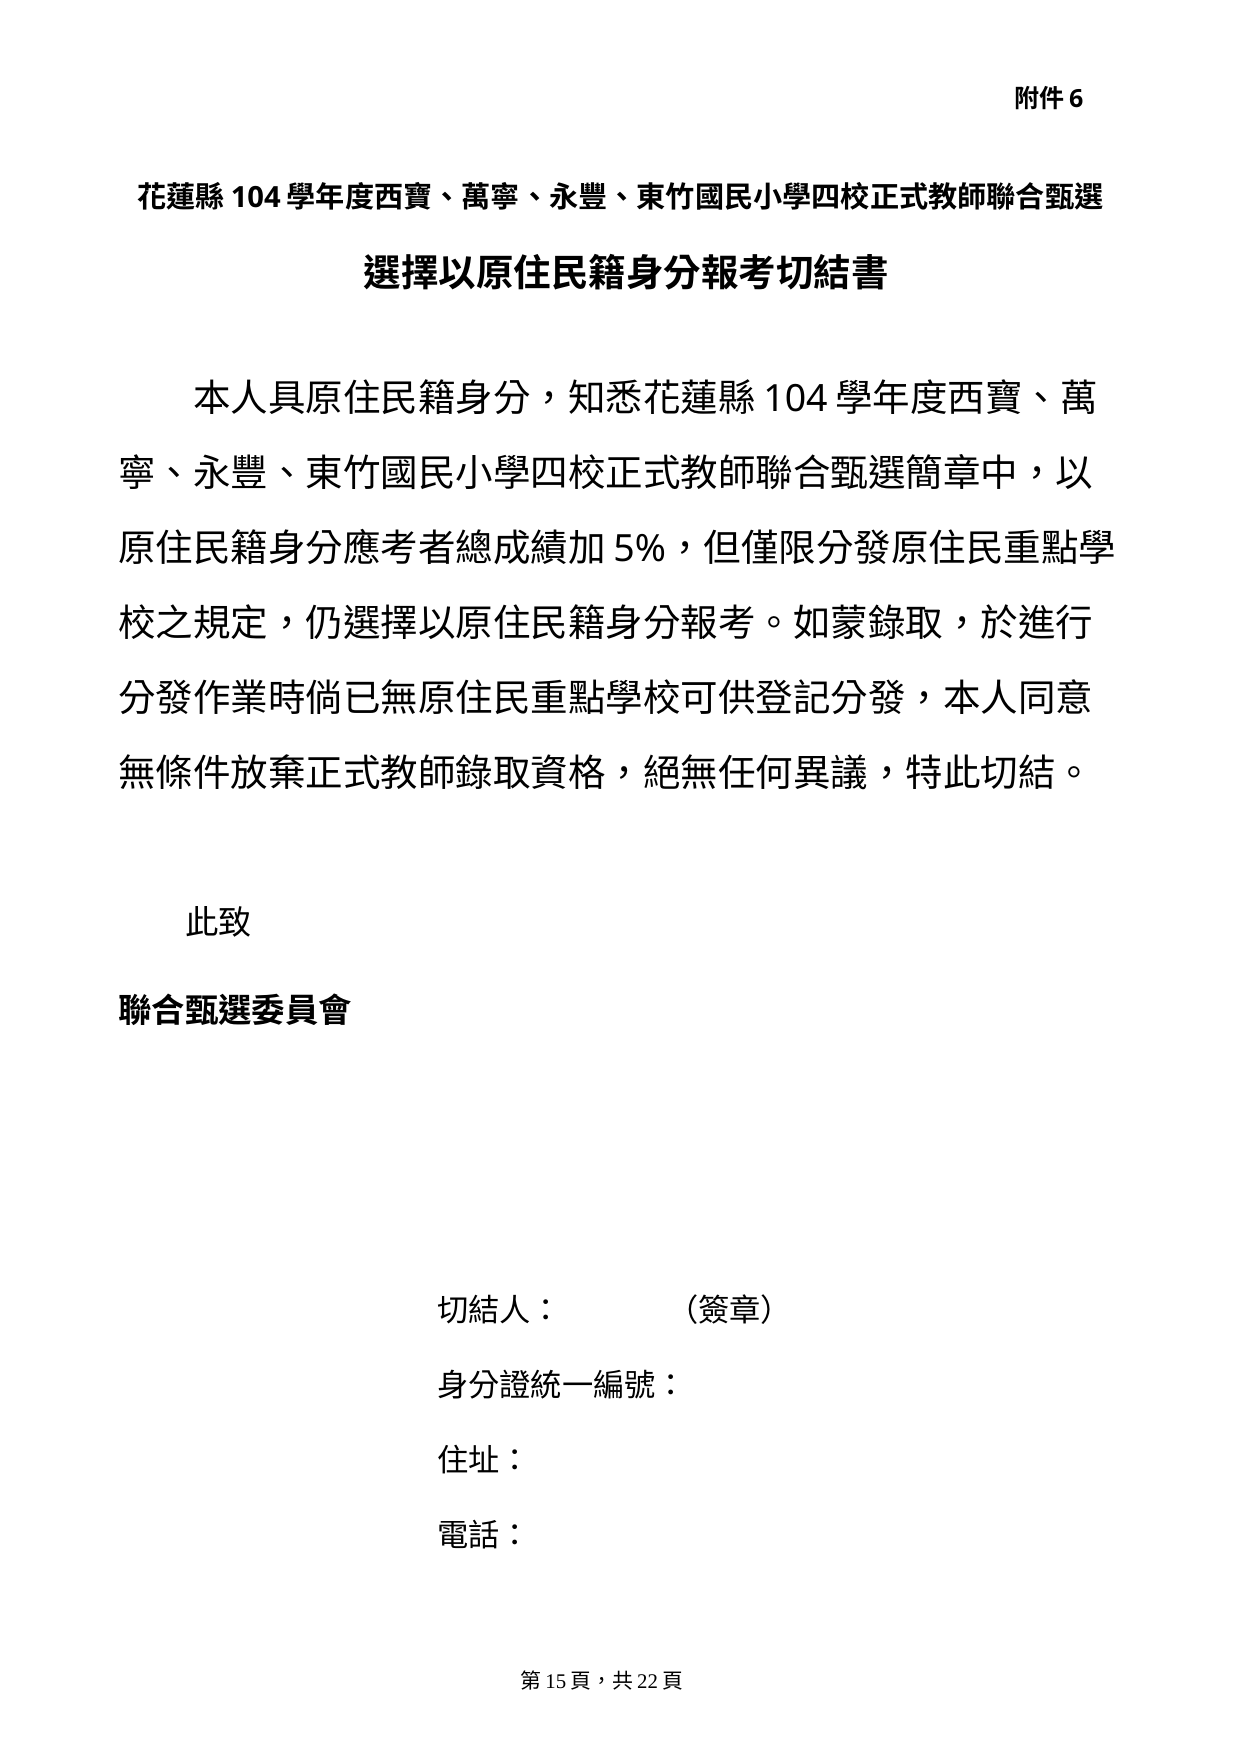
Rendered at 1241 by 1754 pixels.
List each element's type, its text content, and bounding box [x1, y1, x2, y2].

text 住址： [437, 1420, 1122, 1495]
text 身分證統一編號： [437, 1345, 1122, 1420]
text 電話： [437, 1495, 1122, 1570]
text 本人具原住民籍身分，知悉花蓮縣104學年度西寶、萬寧、永豐、東竹國民小學四校正式教師聯合甄選簡章中，以原住民籍身分應考者總成績加5%，但僅限分發原住民重點學校之規定，仍選擇以原住民籍身分報考。如蒙錄取，於進行分發作業時倘已無原住民重點學校可供登記分發，本人同意無條件放棄正式教師錄取資格，絕無任何異議，特此切結。 [118, 357, 1122, 807]
text 此致 [118, 882, 1122, 957]
text 切結人： （簽章） [437, 1270, 1122, 1345]
text 花蓮縣104學年度西寶、萬寧、永豐、東竹國民小學四校正式教師聯合甄選 [118, 157, 1122, 232]
text 聯合甄選委員會 [118, 970, 1122, 1045]
text 選擇以原住民籍身分報考切結書 [130, 232, 1122, 307]
